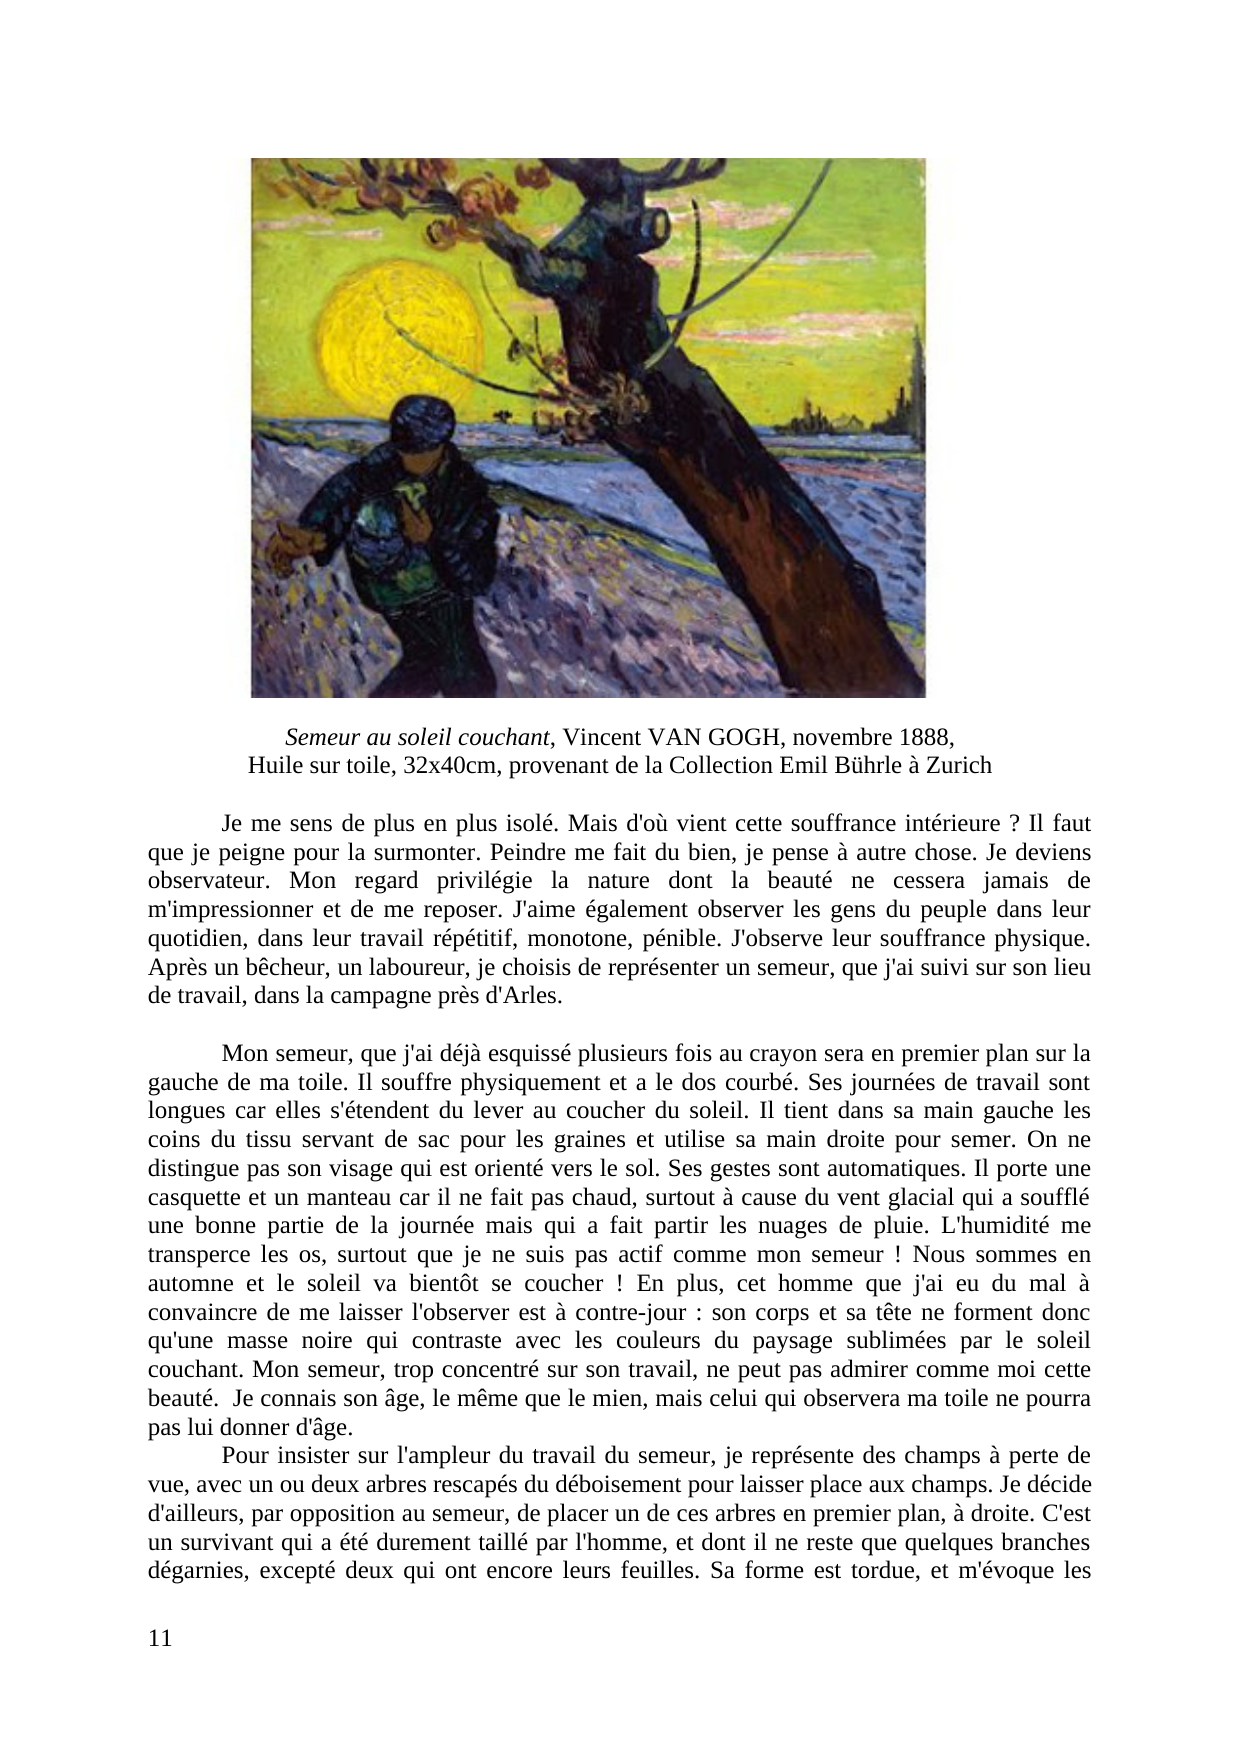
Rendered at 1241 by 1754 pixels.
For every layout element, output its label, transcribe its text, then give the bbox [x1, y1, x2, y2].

text Mon semeur, que j'ai déjà esquissé plusieurs fois au crayon sera en premier plan sur la gauche de ma toile. Il souffre physiquement et a le dos courbé. Ses journées de travail sont longues car elles s'étendent du lever au coucher du soleil. Il tient dans sa main gauche les coins du tissu servant de sac pour les graines et utilise sa main droite pour semer. On ne distingue pas son visage qui est orienté vers le sol. Ses gestes sont automatiques. Il porte une casquette et un manteau car il ne fait pas chaud, surtout à cause du vent glacial qui a soufflé une bonne partie de la journée mais qui a fait partir les nuages de pluie. L'humidité me transperce les os, surtout que je ne suis pas actif comme mon semeur ! Nous sommes en automne et le soleil va bientôt se coucher ! En plus, cet homme que j'ai eu du mal à convaincre de me laisser l'observer est à contre-jour : son corps et sa tête ne forment donc qu'une masse noire qui contraste avec les couleurs du paysage sublimées par le soleil couchant. Mon semeur, trop concentré sur son travail, ne peut pas admirer comme moi cette beauté. Je connais son âge, le même que le mien, mais celui qui observera ma toile ne pourra pas lui donner d'âge. [148, 1038, 1092, 1441]
text Huile sur toile, 32x40cm, provenant de la Collection Emil Bührle à Zurich [148, 751, 1092, 779]
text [148, 1441, 1092, 1584]
text Semeur au soleil couchant, Vincent VAN GOGH, novembre 1888, [148, 722, 1092, 751]
picture [199, 158, 979, 698]
text Je me sens de plus en plus isolé. Mais d'où vient cette souffrance intérieure ? Il faut que je peigne pour la surmonter. Peindre me fait du bien, je pense à autre chose. Je deviens observateur. Mon regard privilégie la nature dont la beauté ne cessera jamais de m'impressionner et de me reposer. J'aime également observer les gens du peuple dans leur quotidien, dans leur travail répétitif, monotone, pénible. J'observe leur souffrance physique. Après un bêcheur, un laboureur, je choisis de représenter un semeur, que j'ai suivi sur son lieu de travail, dans la campagne près d'Arles. [148, 808, 1092, 1009]
